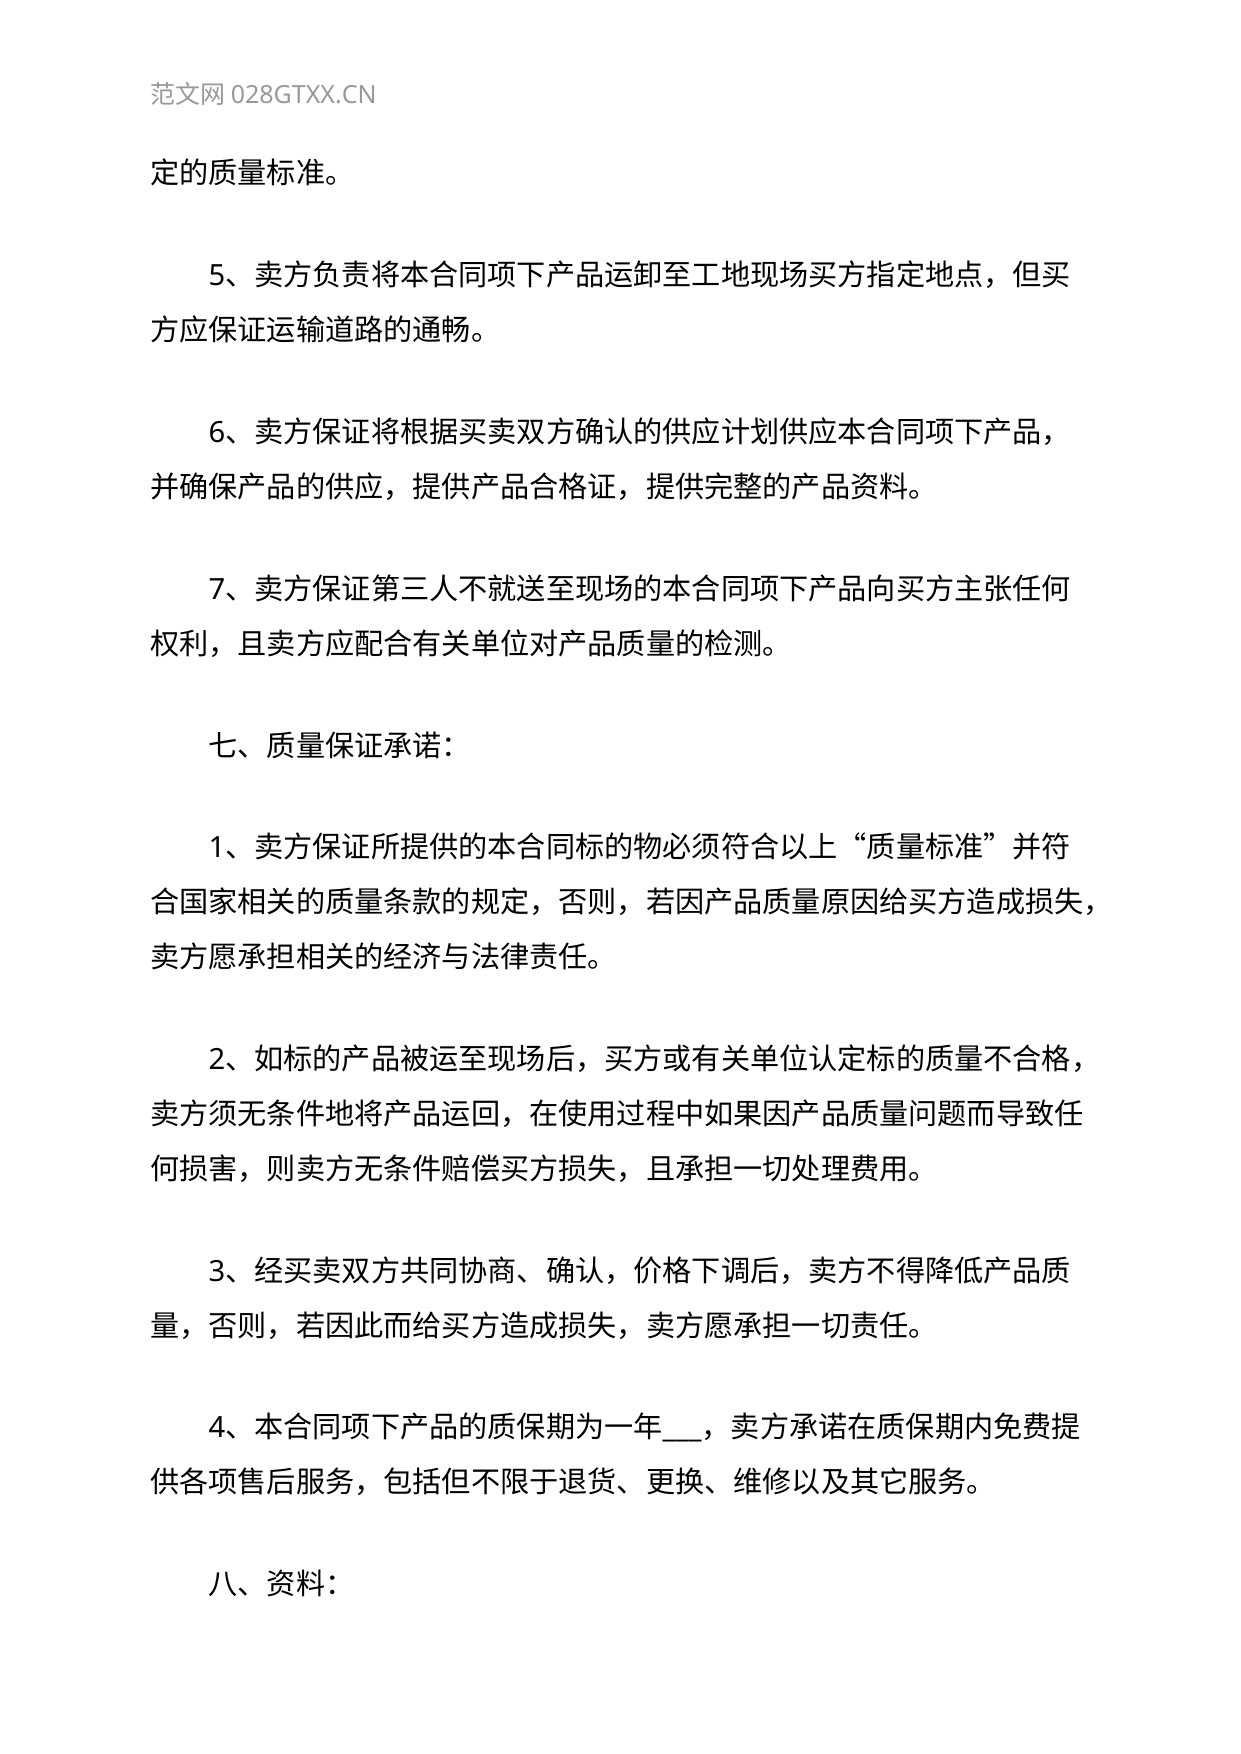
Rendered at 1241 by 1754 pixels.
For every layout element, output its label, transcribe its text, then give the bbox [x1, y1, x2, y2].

text 6、卖方保证将根据买卖双方确认的供应计划供应本合同项下产品，并确保产品的供应，提供产品合格证，提供完整的产品资料。 [150, 408, 1090, 506]
text 八、资料： [150, 1561, 1090, 1603]
text 七、质量保证承诺： [150, 722, 1090, 764]
text 4、本合同项下产品的质保期为一年___，卖方承诺在质保期内免费提供各项售后服务，包括但不限于退货、更换、维修以及其它服务。 [150, 1404, 1090, 1501]
text 2、如标的产品被运至现场后，买方或有关单位认定标的质量不合格，卖方须无条件地将产品运回，在使用过程中如果因产品质量问题而导致任何损害，则卖方无条件赔偿买方损失，且承担一切处理费用。 [150, 1036, 1090, 1188]
text 7、卖方保证第三人不就送至现场的本合同项下产品向买方主张任何权利，且卖方应配合有关单位对产品质量的检测。 [150, 565, 1090, 663]
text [150, 150, 1090, 192]
text 3、经买卖双方共同协商、确认，价格下调后，卖方不得降低产品质量，否则，若因此而给买方造成损失，卖方愿承担一切责任。 [150, 1247, 1090, 1344]
text 1、卖方保证所提供的本合同标的物必须符合以上“质量标准”并符合国家相关的质量条款的规定，否则，若因产品质量原因给买方造成损失，卖方愿承担相关的经济与法律责任。 [150, 824, 1090, 976]
text 5、卖方负责将本合同项下产品运卸至工地现场买方指定地点，但买方应保证运输道路的通畅。 [150, 252, 1090, 349]
